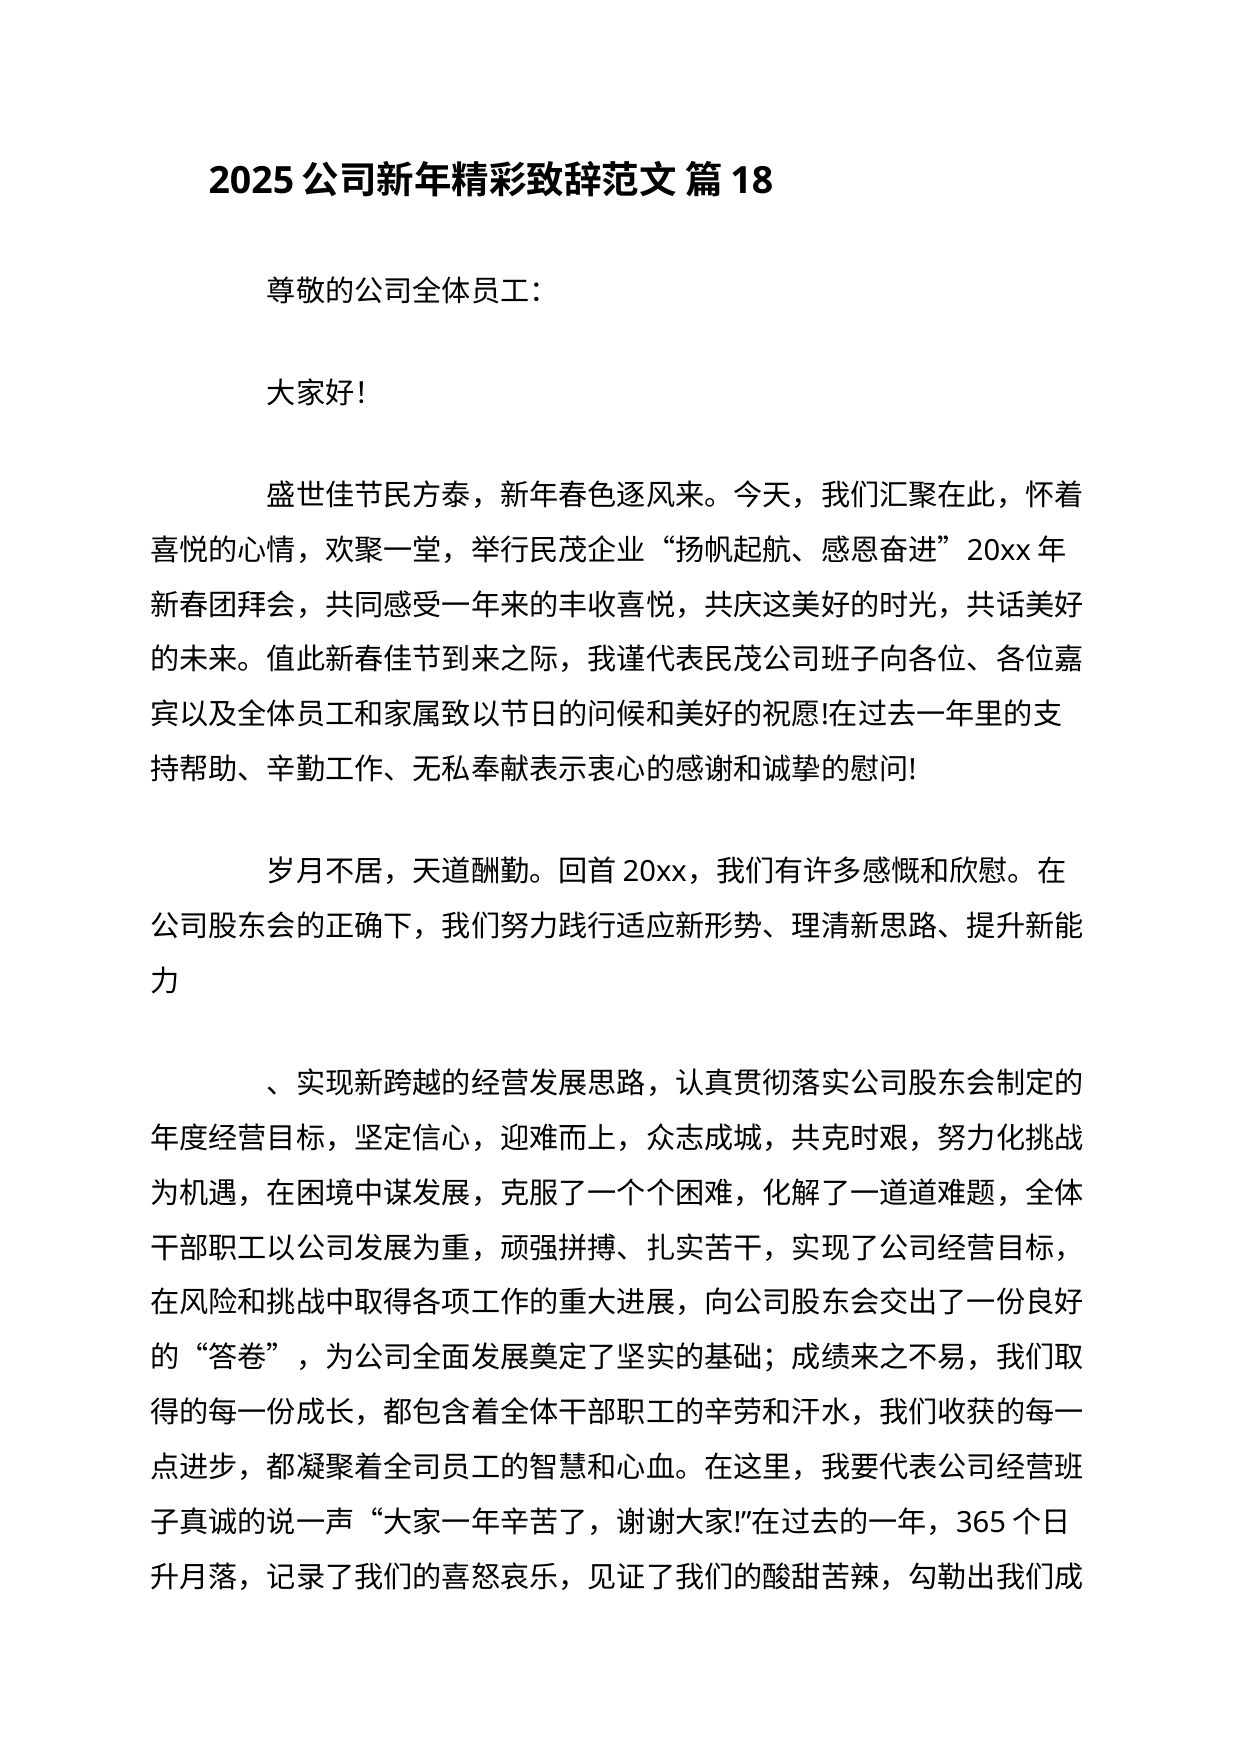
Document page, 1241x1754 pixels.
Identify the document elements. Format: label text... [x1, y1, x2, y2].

text 大家好！ [150, 369, 1090, 412]
text 2025公司新年精彩致辞范文 篇18 [150, 150, 1090, 204]
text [150, 1059, 1090, 1596]
text 尊敬的公司全体员工： [150, 268, 1090, 310]
text 盛世佳节民方泰，新年春色逐风来。今天，我们汇聚在此，怀着喜悦的心情，欢聚一堂，举行民茂企业“扬帆起航、感恩奋进”20xx年新春团拜会，共同感受一年来的丰收喜悦，共庆这美好的时光，共话美好的未来。值此新春佳节到来之际，我谨代表民茂公司班子向各位、各位嘉宾以及全体员工和家属致以节日的问候和美好的祝愿!在过去一年里的支持帮助、辛勤工作、无私奉献表示衷心的感谢和诚挚的慰问! [150, 471, 1090, 788]
text 岁月不居，天道酬勤。回首20xx，我们有许多感慨和欣慰。在公司股东会的正确下，我们努力践行适应新形势、理清新思路、提升新能力 [150, 848, 1090, 1000]
